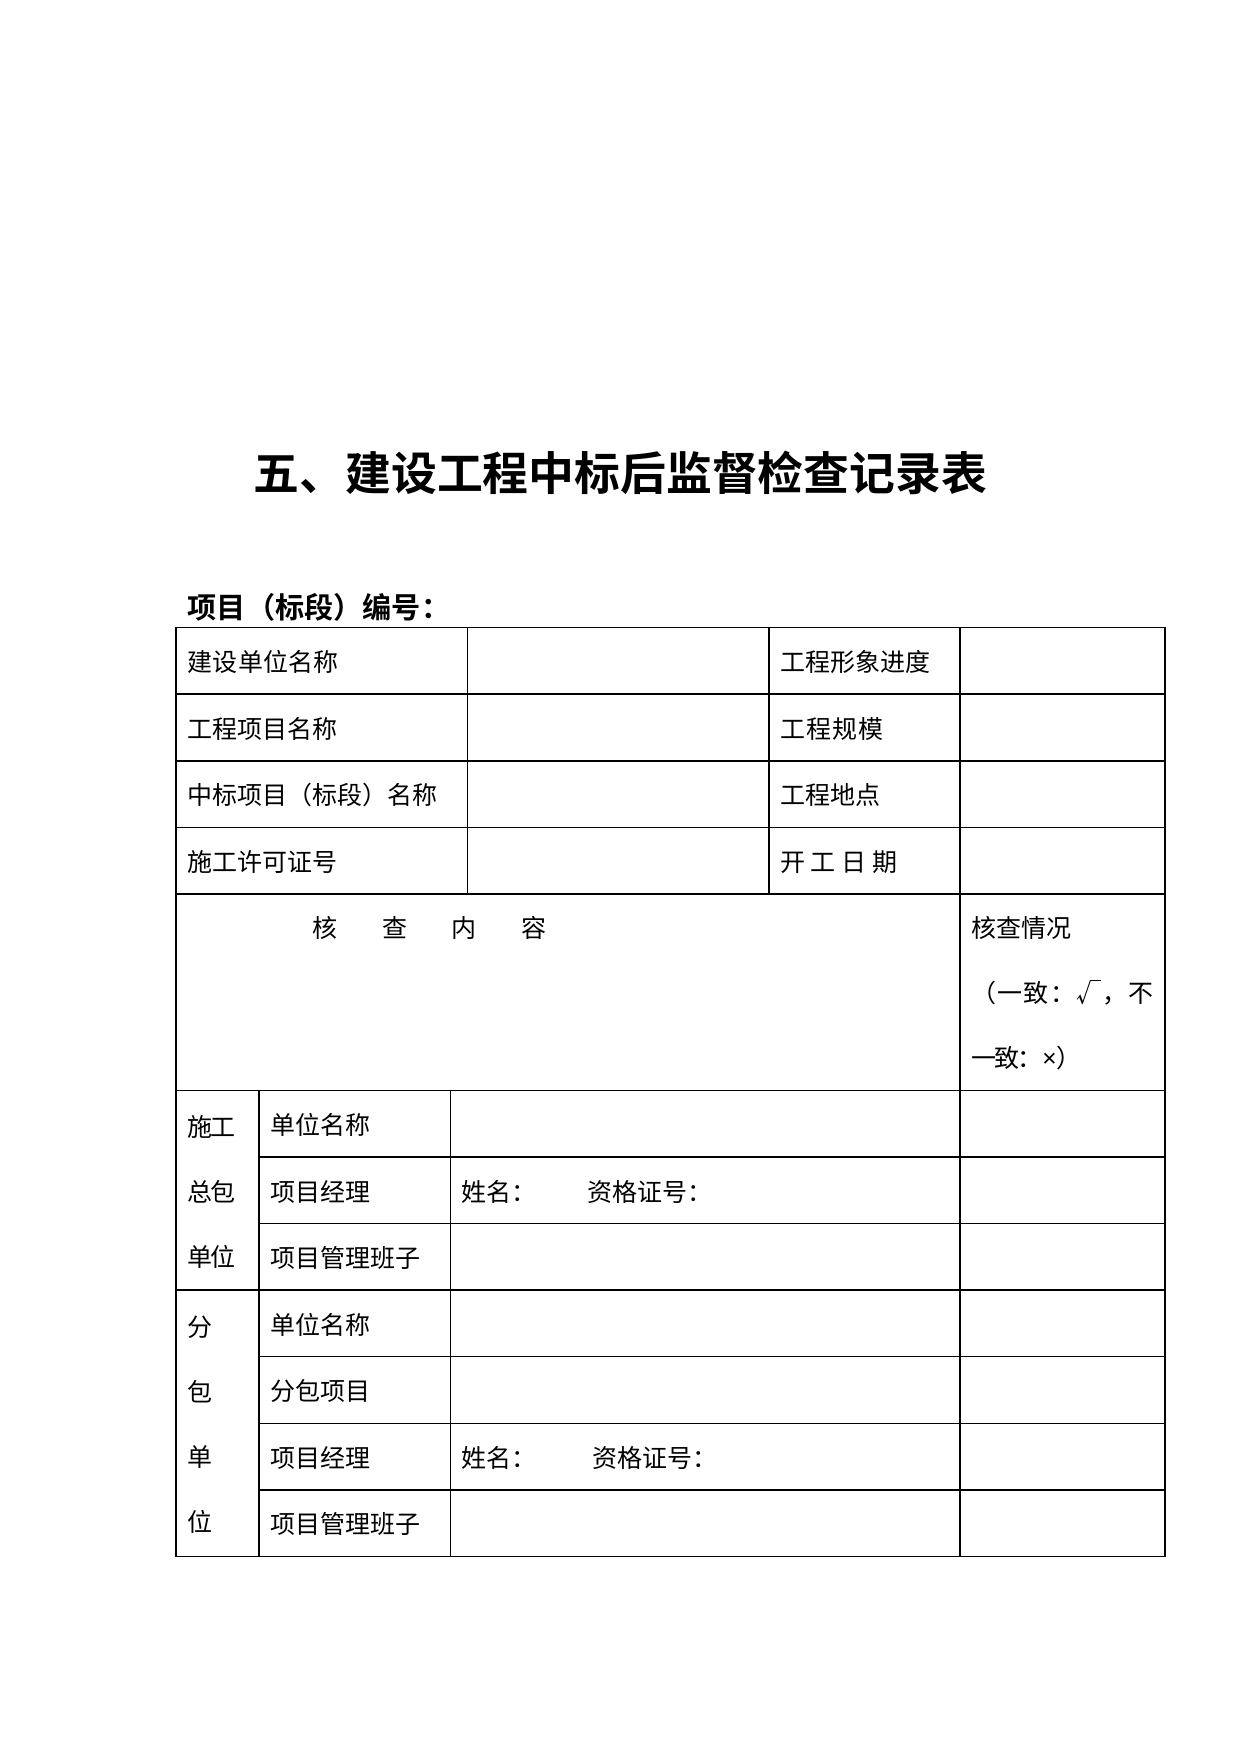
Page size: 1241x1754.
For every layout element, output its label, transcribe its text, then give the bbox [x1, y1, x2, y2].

table_cell 分 包 单 位 [177, 1291, 258, 1556]
table_cell 分包项目 [260, 1357, 450, 1422]
table_cell [961, 828, 1164, 893]
table_cell 开 工 日 期 [770, 828, 959, 893]
table_cell 项目经理 [260, 1424, 450, 1489]
table_cell 工程项目名称 [177, 695, 467, 760]
table_cell 中标项目（标段）名称 [177, 762, 467, 826]
table_cell 项目管理班子 [260, 1491, 450, 1556]
table_cell [468, 828, 768, 893]
table_cell 核查情况 （一致：√，不一致：×） [961, 895, 1164, 1089]
table_cell 核 查 内 容 [177, 895, 959, 1089]
table_cell 项目管理班子 [260, 1224, 450, 1289]
table_header [468, 628, 768, 693]
table_cell 施工许可证号 [177, 828, 467, 893]
table_cell [961, 1158, 1164, 1223]
text 项目（标段）编号： [187, 584, 1053, 627]
text 五、建设工程中标后监督检查记录表 [187, 422, 1053, 519]
table_cell 姓名： 资格证号： [451, 1158, 959, 1223]
table_cell [961, 695, 1164, 760]
table_cell 姓名： 资格证号： [451, 1424, 959, 1489]
table_cell [468, 695, 768, 760]
table_cell [451, 1091, 959, 1156]
table_cell [961, 1091, 1164, 1156]
table_cell [961, 762, 1164, 826]
table_cell 单位名称 [260, 1291, 450, 1356]
table_header 工程形象进度 [770, 628, 959, 693]
table_cell [961, 1491, 1164, 1556]
table_cell 单位名称 [260, 1091, 450, 1156]
table_cell [961, 1291, 1164, 1356]
table_cell [961, 1224, 1164, 1289]
table_cell 工程地点 [770, 762, 959, 826]
table_cell [451, 1224, 959, 1289]
table_header [961, 628, 1164, 693]
table_header 建设单位名称 [177, 628, 467, 693]
table_cell [451, 1357, 959, 1422]
table_cell [961, 1357, 1164, 1422]
table_cell [468, 762, 768, 826]
table_cell [961, 1424, 1164, 1489]
table_cell 项目经理 [260, 1158, 450, 1223]
table_cell 工程规模 [770, 695, 959, 760]
table_cell [451, 1291, 959, 1356]
table_cell 施工 总包 单位 [177, 1091, 258, 1289]
table_cell [451, 1491, 959, 1556]
